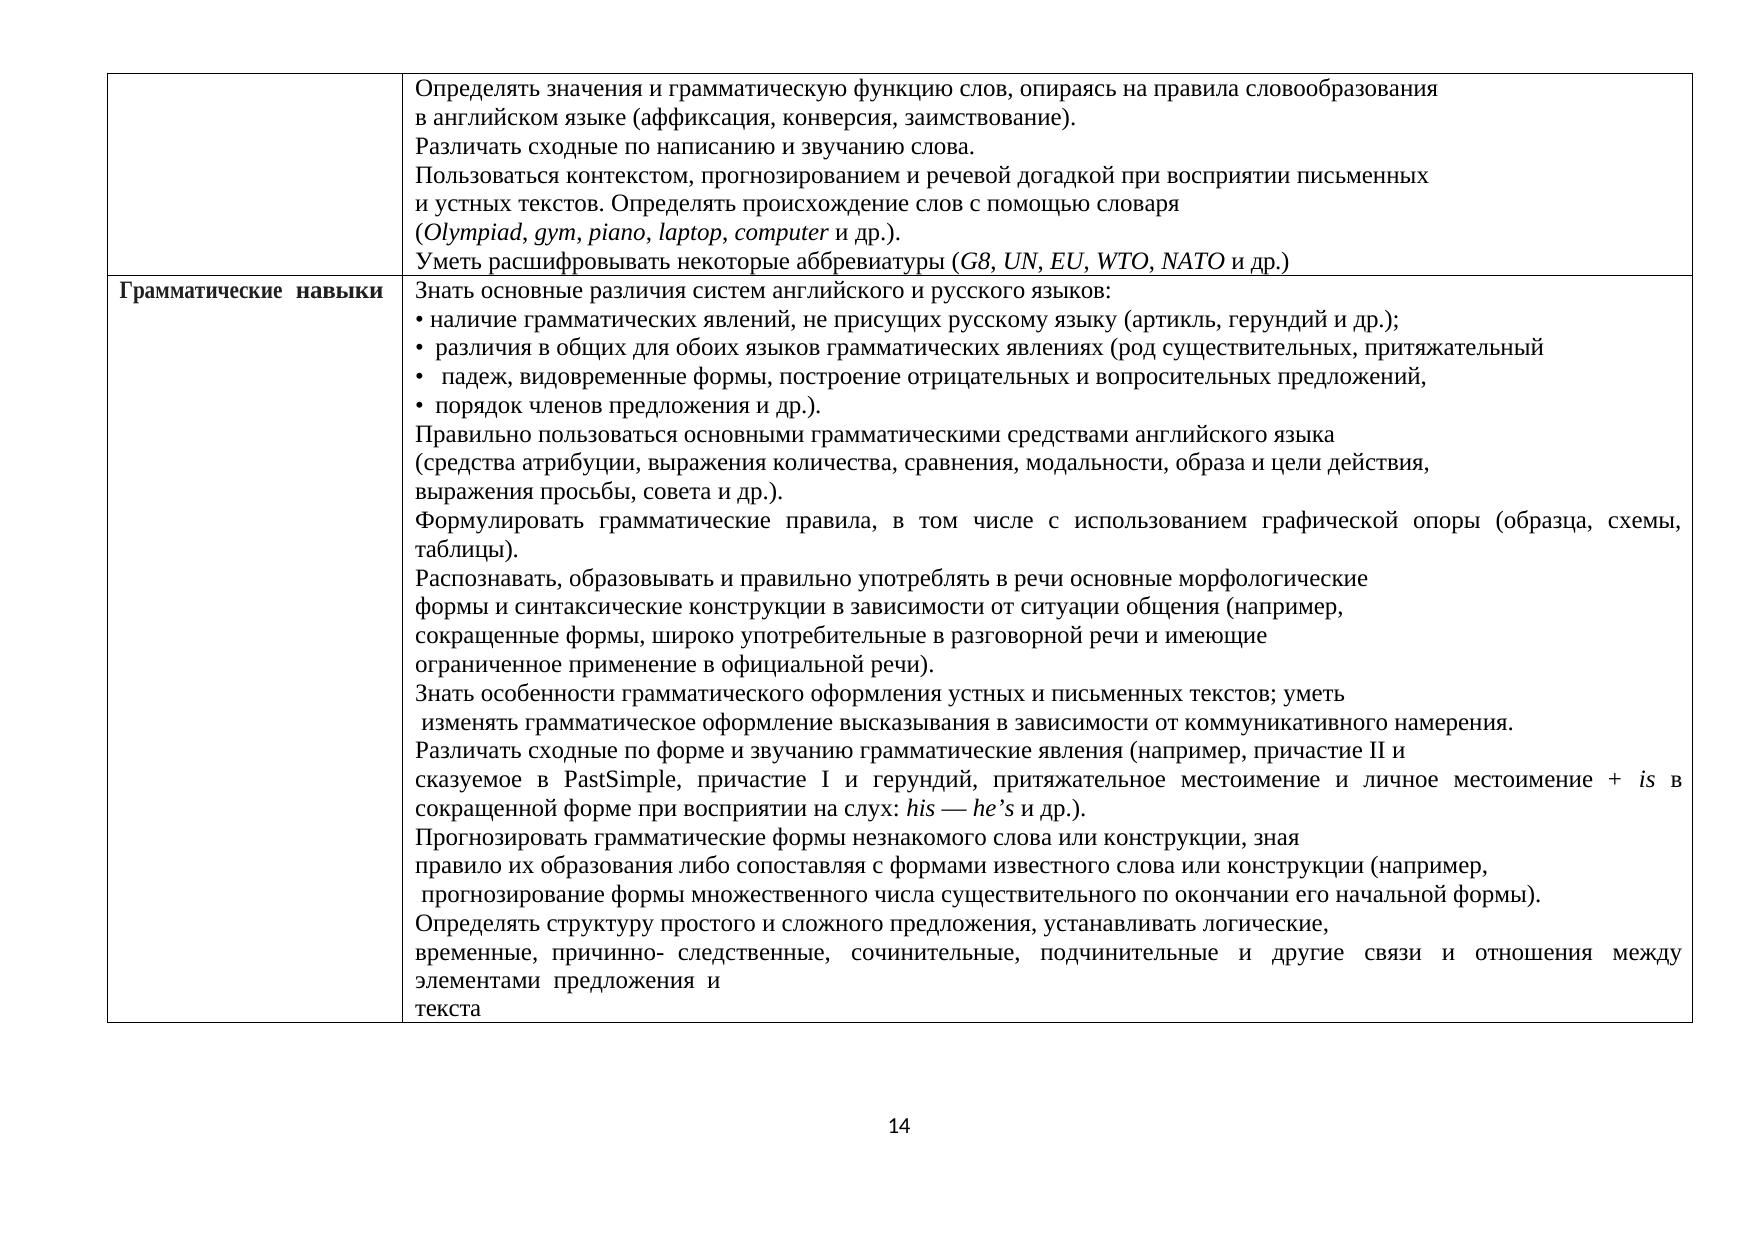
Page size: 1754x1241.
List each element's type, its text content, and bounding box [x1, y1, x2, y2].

table_header [108, 74, 402, 275]
table_cell Знать основные различия систем английского и русского языков: наличие грамматических явлений, не присущих русскому языку (артикль, герундий и др.); различия в общих для обоих языков грамматических явлениях (род существительных, притяжательный падеж, видовременные формы, построение отрицательных и вопросительных предложений, порядок членов предложения и др.). Правильно пользоваться основными грамматическими средствами английского языка (средства атрибуции, выражения количества, сравнения, модальности, образа и цели действия, выражения просьбы, совета и др.). Формулировать грамматические правила, в том числе с использованием графической опоры (образца, схемы, таблицы). Распознавать, образовывать и правильно употреблять в речи основные морфологические формы и синтаксические конструкции в зависимости от ситуации общения (например, сокращенные формы, широко употребительные в разговорной речи и имеющие ограниченное применение в официальной речи). Знать особенности грамматического оформления устных и письменных текстов; уметь изменять грамматическое оформление высказывания в зависимости от коммуникативного намерения. Различать сходные по форме и звучанию грамматические явления (например, причастие II и сказуемое в PastSimple, причастие I и герундий, притяжательное местоимение и личное местоимение + is в сокращенной форме при восприятии на слух: his — he’s и др.). Прогнозировать грамматические формы незнакомого слова или конструкции, зная правило их образования либо сопоставляя с формами известного слова или конструкции (например, прогнозирование формы множественного числа существительного по окончании его начальной формы). Определять структуру простого и сложного предложения, устанавливать логические, временные, причинно- следственные, сочинительные, подчинительные и другие связи и отношения между элементами предложения и текста [403, 276, 1692, 1022]
table_cell Грамматические навыки [108, 276, 402, 1022]
table_header Определять значения и грамматическую функцию слов, опираясь на правила словообразования в английском языке (аффиксация, конверсия, заимствование). Различать сходные по написанию и звучанию слова. Пользоваться контекстом, прогнозированием и речевой догадкой при восприятии письменных и устных текстов. Определять происхождение слов с помощью словаря (Olympiad, gym, piano, laptop, computer и др.). Уметь расшифровывать некоторые аббревиатуры (G8, UN, EU, WTO, NATO и др.) [403, 74, 1692, 275]
